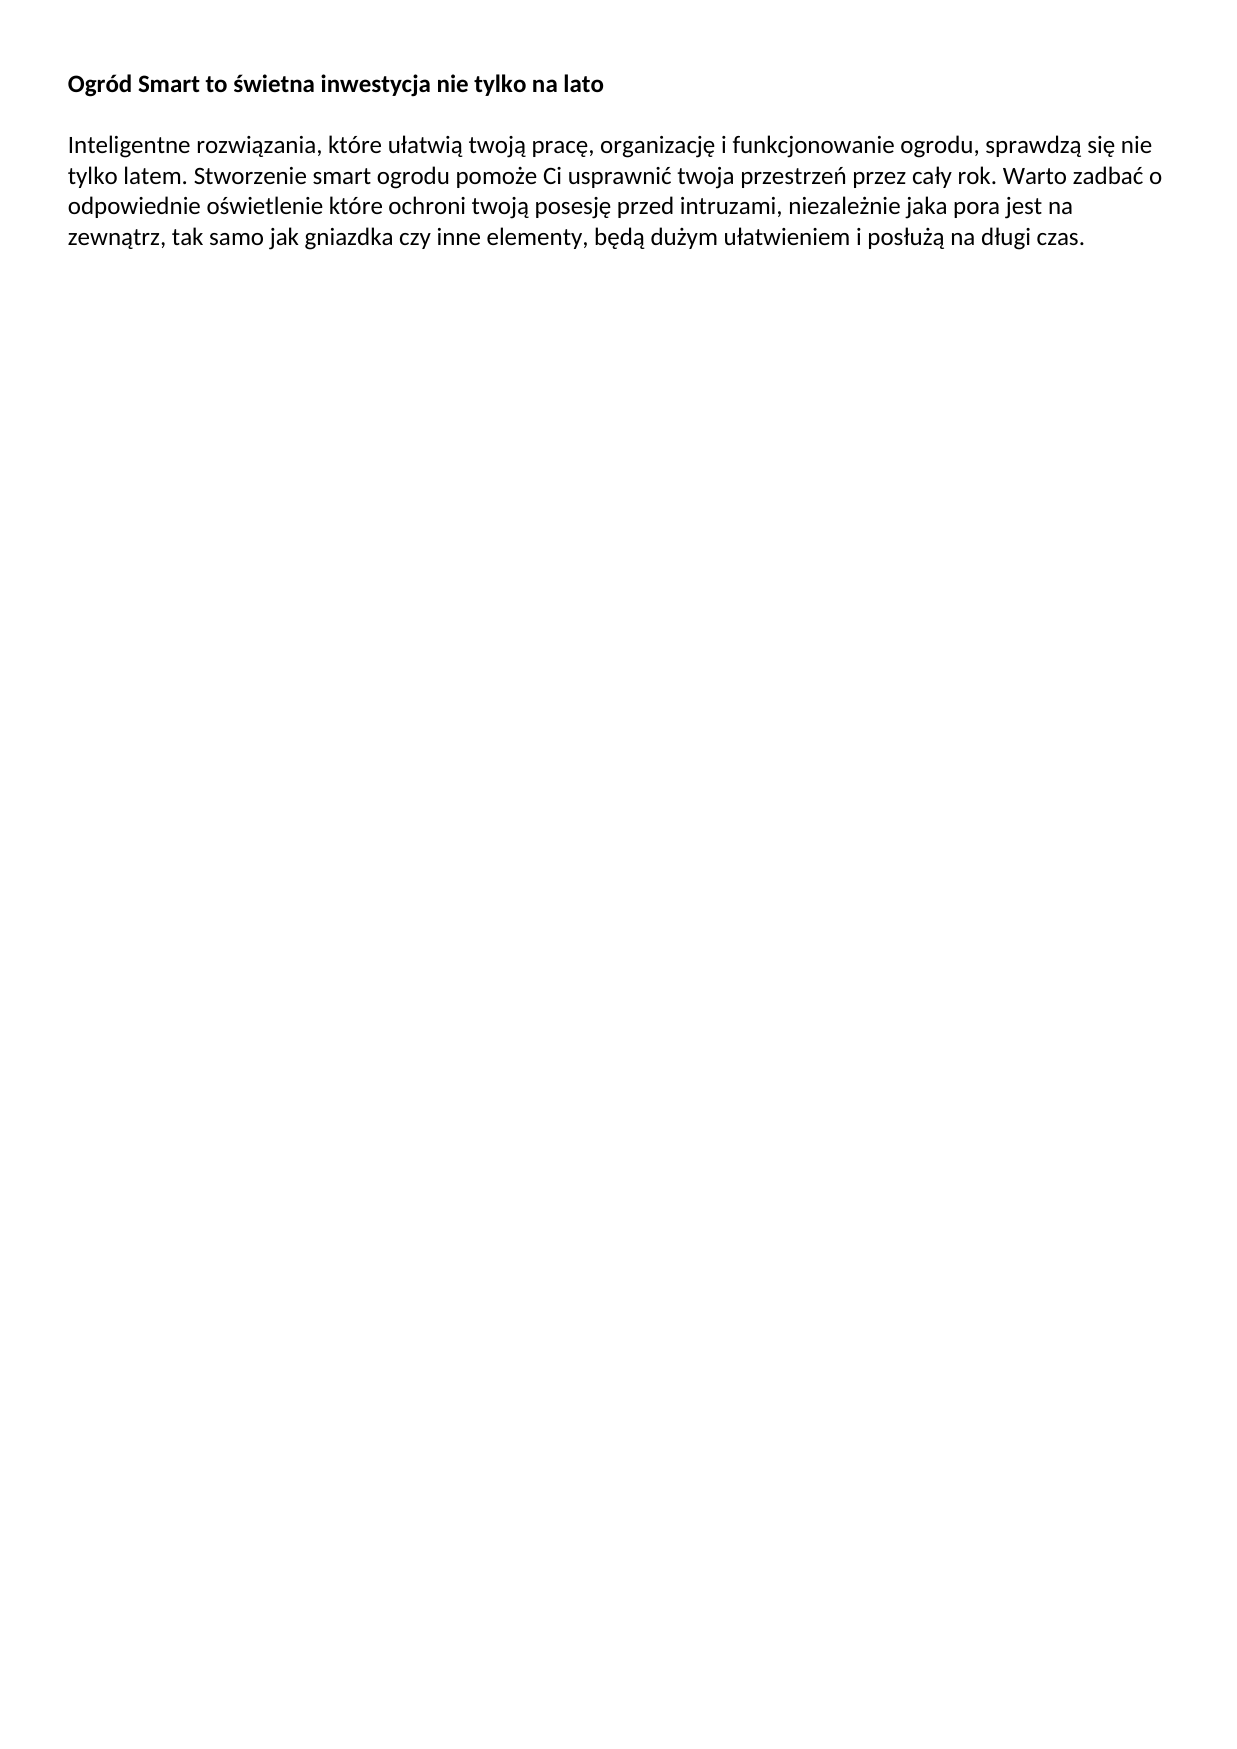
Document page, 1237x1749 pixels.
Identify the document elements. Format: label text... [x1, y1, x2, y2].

text Inteligentne rozwiązania, które ułatwią twoją pracę, organizację i funkcjonowanie ogrodu, sprawdzą się nie tylko latem. Stworzenie smart ogrodu pomoże Ci usprawnić twoja przestrzeń przez cały rok. Warto zadbać o odpowiednie oświetlenie które ochroni twoją posesję przed intruzami, niezależnie jaka pora jest na zewnątrz, tak samo jak gniazdka czy inne elementy, będą dużym ułatwieniem i posłużą na długi czas. [68, 129, 1169, 252]
text Ogród Smart to świetna inwestycja nie tylko na lato [68, 68, 1169, 98]
